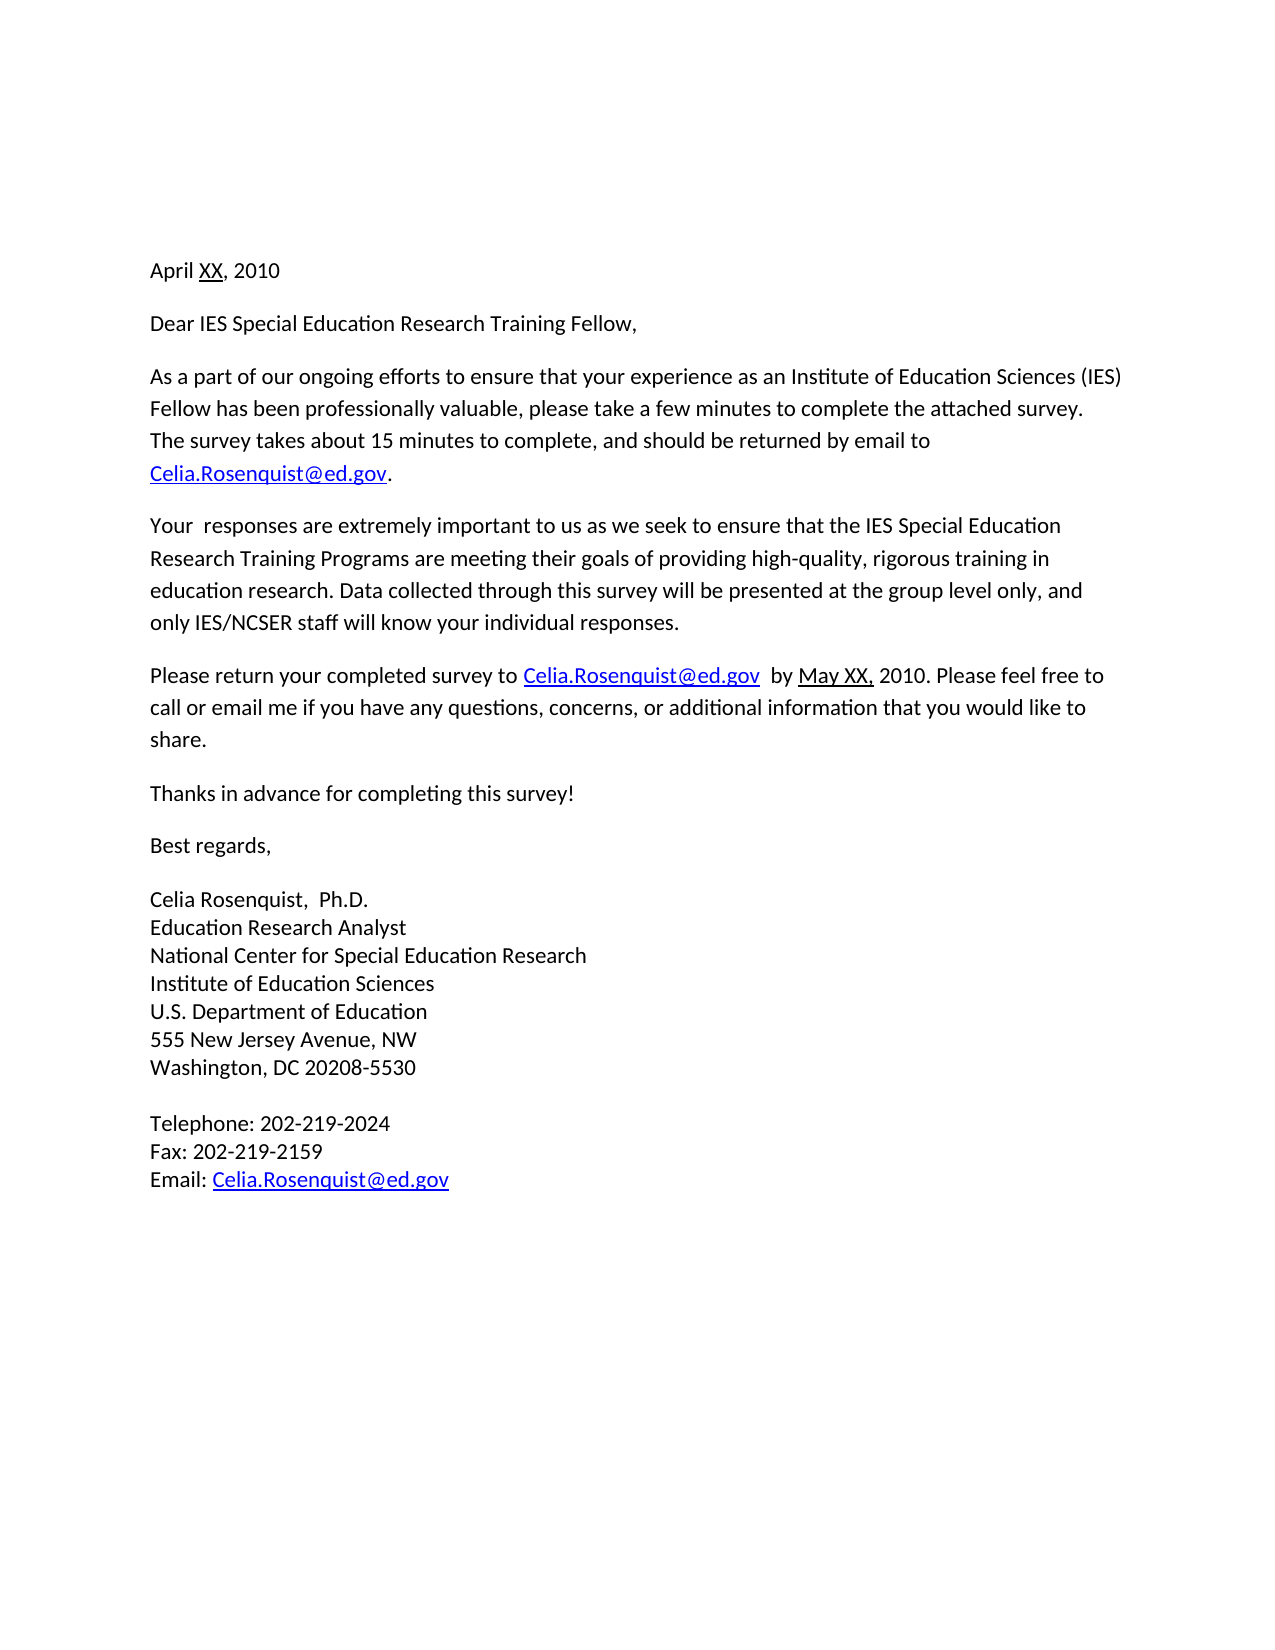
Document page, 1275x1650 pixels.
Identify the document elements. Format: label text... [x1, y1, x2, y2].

text Your responses are extremely important to us as we seek to ensure that the IES Special Education Research Training Programs are meeting their goals of providing high-quality, rigorous training in education research. Data collected through this survey will be presented at the group level only, and only IES/NCSER staff will know your individual responses. [150, 512, 1125, 636]
text Thanks in advance for completing this survey! [150, 779, 1125, 807]
text April XX, 2010 [150, 256, 1125, 284]
text 555 New Jersey Avenue, NW [150, 1025, 1125, 1053]
text Telephone: 202-219-2024 [150, 1109, 1125, 1137]
text Best regards, [150, 832, 1125, 860]
text Washington, DC 20208-5530 [150, 1053, 1125, 1081]
text Fax: 202-219-2159 [150, 1137, 1125, 1165]
text National Center for Special Education Research [150, 941, 1125, 969]
text U.S. Department of Education [150, 997, 1125, 1025]
text Please return your completed survey to Celia.Rosenquist@ed.gov by May XX, 2010. Please feel free to call or email me if you have any questions, concerns, or additional information that you would like to share. [150, 661, 1125, 754]
text As a part of our ongoing efforts to ensure that your experience as an Institute of Education Sciences (IES) Fellow has been professionally valuable, please take a few minutes to complete the attached survey. The survey takes about 15 minutes to complete, and should be returned by email to Celia.Rosenquist@ed.gov. [150, 362, 1125, 487]
text Dear IES Special Education Research Training Fellow, [150, 309, 1125, 337]
text Email: Celia.Rosenquist@ed.gov [150, 1165, 1125, 1193]
text Celia Rosenquist, Ph.D. [150, 885, 1125, 913]
text Education Research Analyst [150, 913, 1125, 941]
text Institute of Education Sciences [150, 969, 1125, 997]
